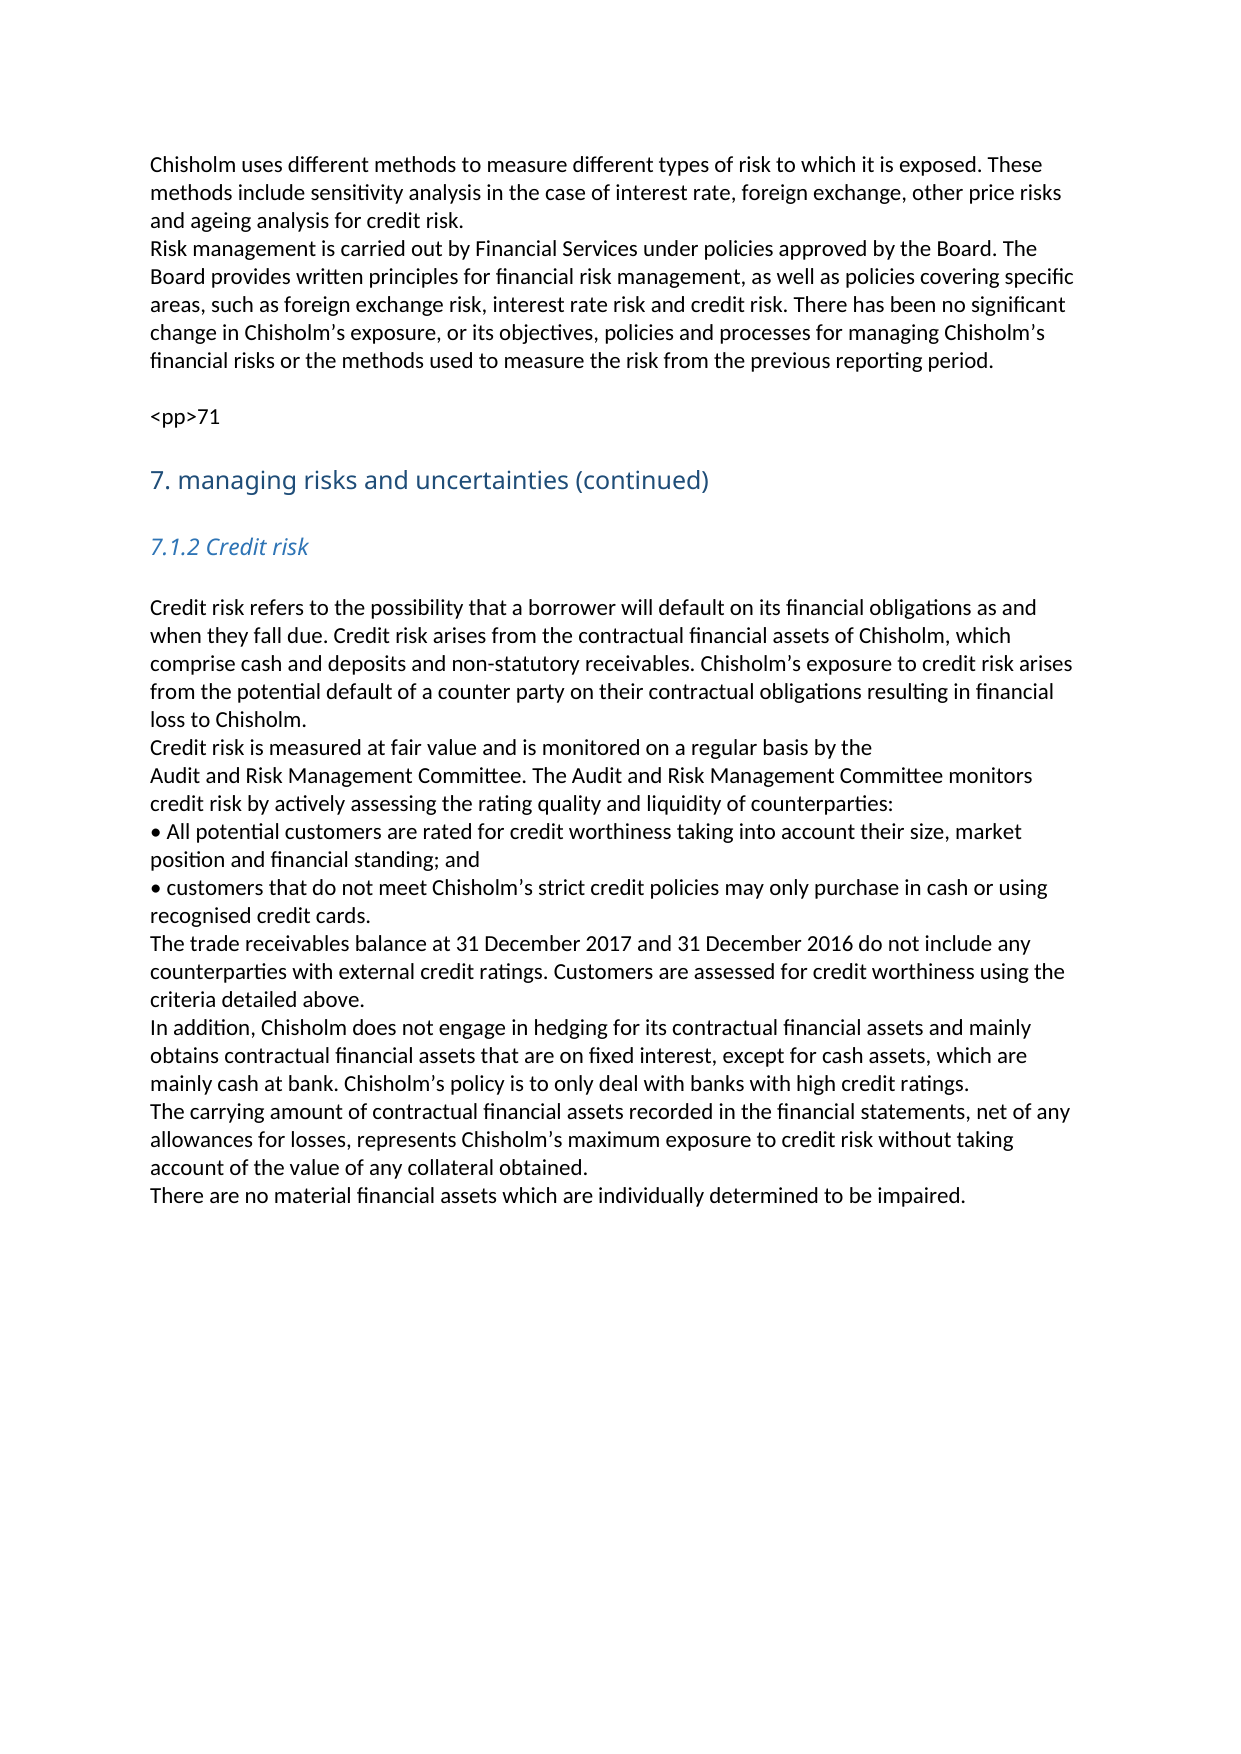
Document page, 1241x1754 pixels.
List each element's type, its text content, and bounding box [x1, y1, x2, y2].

text • customers that do not meet Chisholm’s strict credit policies may only purchase in cash or using recognised credit cards. [150, 873, 1090, 929]
text Credit risk refers to the possibility that a borrower will default on its financial obligations as and when they fall due. Credit risk arises from the contractual financial assets of Chisholm, which comprise cash and deposits and non-statutory receivables. Chisholm’s exposure to credit risk arises from the potential default of a counter party on their contractual obligations resulting in financial loss to Chisholm. [150, 593, 1090, 733]
text Credit risk is measured at fair value and is monitored on a regular basis by the [150, 733, 1090, 761]
text Risk management is carried out by Financial Services under policies approved by the Board. The Board provides written principles for financial risk management, as well as policies covering specific areas, such as foreign exchange risk, interest rate risk and credit risk. There has been no significant change in Chisholm’s exposure, or its objectives, policies and processes for managing Chisholm’s financial risks or the methods used to measure the risk from the previous reporting period. [150, 234, 1090, 374]
text The trade receivables balance at 31 December 2017 and 31 December 2016 do not include any counterparties with external credit ratings. Customers are assessed for credit worthiness using the criteria detailed above. [150, 929, 1090, 1013]
text Audit and Risk Management Committee. The Audit and Risk Management Committee monitors credit risk by actively assessing the rating quality and liquidity of counterparties: [150, 761, 1090, 817]
text <pp>71 [150, 402, 1090, 430]
text There are no material financial assets which are individually determined to be impaired. [150, 1182, 1090, 1209]
text In addition, Chisholm does not engage in hedging for its contractual financial assets and mainly obtains contractual financial assets that are on fixed interest, except for cash assets, which are mainly cash at bank. Chisholm’s policy is to only deal with banks with high credit ratings. [150, 1013, 1090, 1097]
text • All potential customers are rated for credit worthiness taking into account their size, market position and financial standing; and [150, 817, 1090, 873]
text The carrying amount of contractual financial assets recorded in the financial statements, net of any allowances for losses, represents Chisholm’s maximum exposure to credit risk without taking account of the value of any collateral obtained. [150, 1097, 1090, 1182]
text Chisholm uses different methods to measure different types of risk to which it is exposed. These methods include sensitivity analysis in the case of interest rate, foreign exchange, other price risks and ageing analysis for credit risk. [150, 150, 1090, 234]
subtitle 7. managing risks and uncertainties (continued) [150, 462, 1090, 496]
subtitle 7.1.2 Credit risk [150, 531, 1090, 563]
